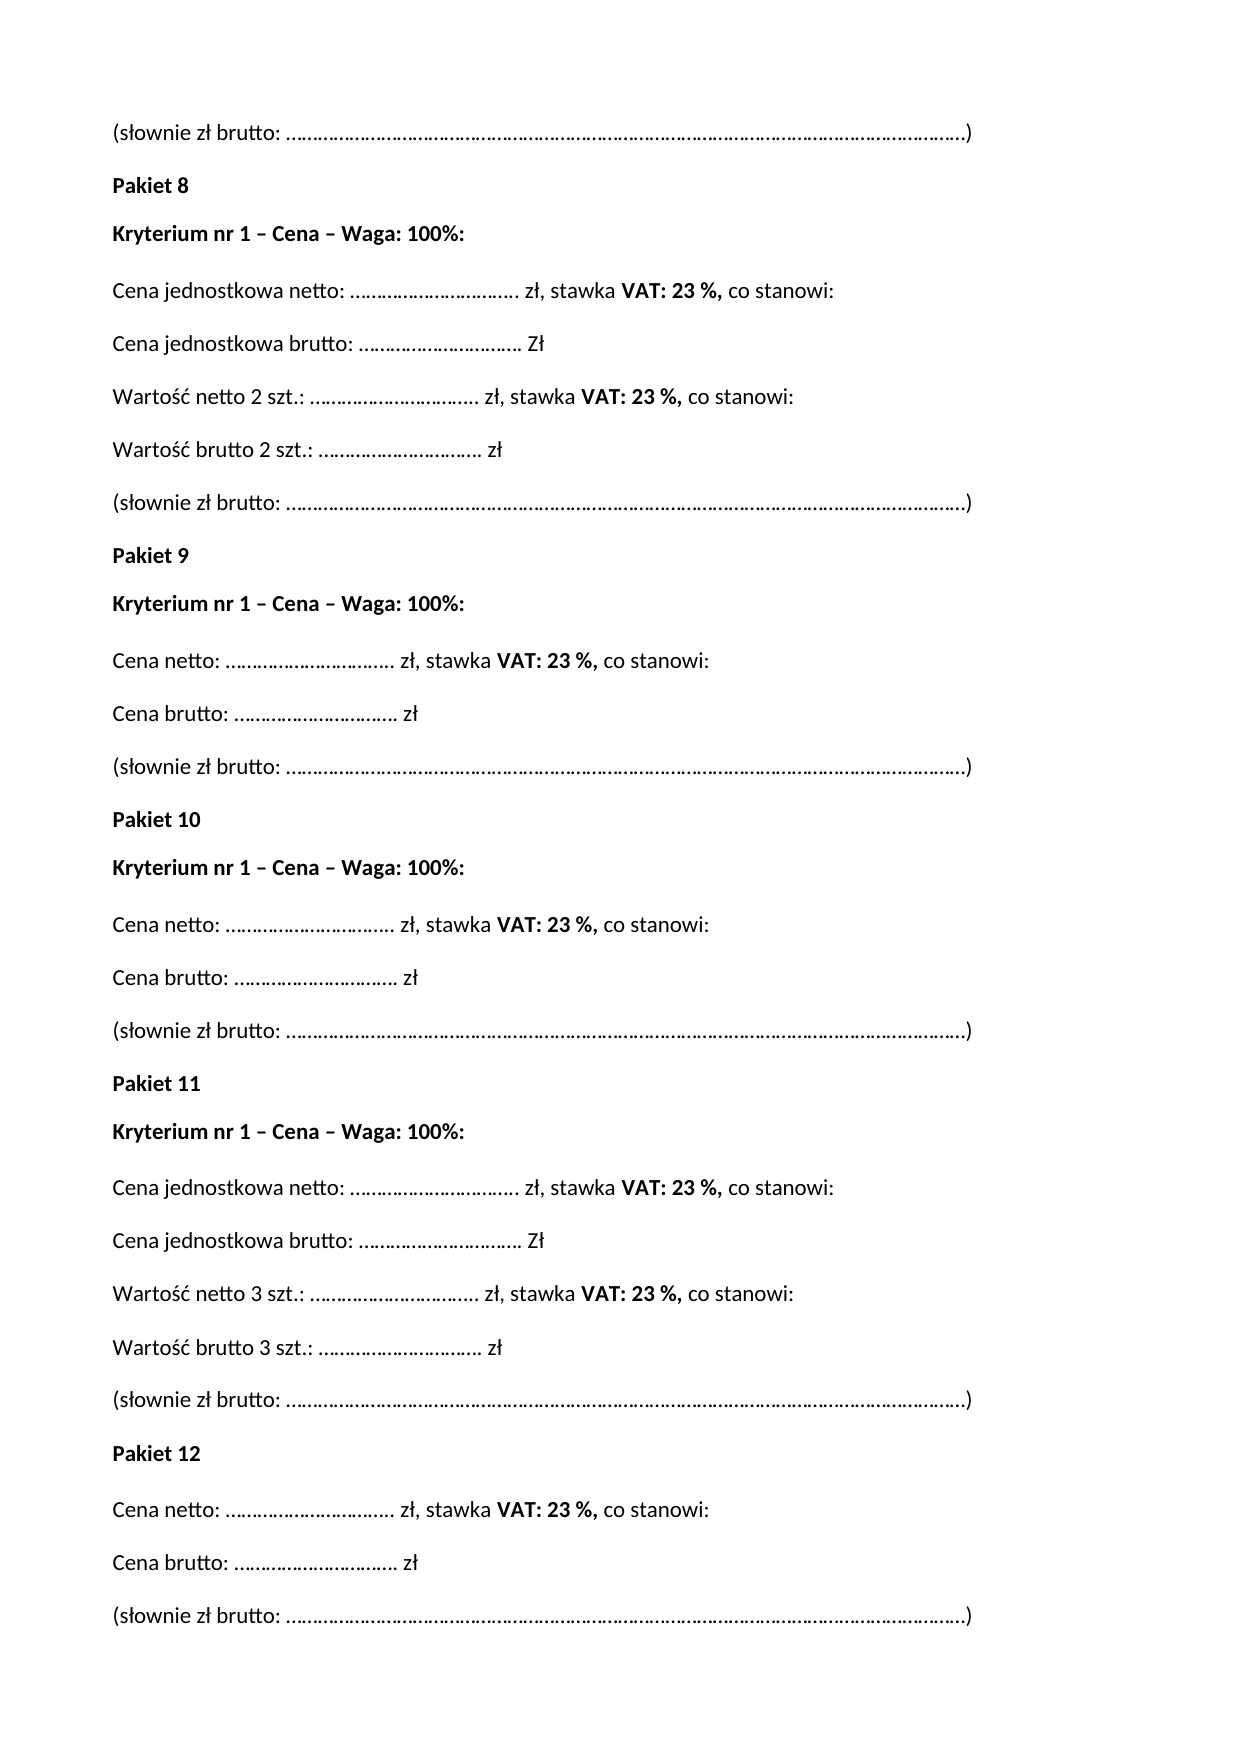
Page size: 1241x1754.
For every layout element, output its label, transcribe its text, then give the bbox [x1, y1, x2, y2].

text (słownie zł brutto: …………………………………………………………………………………………………………………) [112, 1016, 1128, 1044]
text (słownie zł brutto: …………………………………………………………………………………………………………………) [112, 488, 1128, 516]
text (słownie zł brutto: …………………………………………………………………………………………………………………) [112, 1386, 1128, 1414]
text Cena brutto: …………………………. zł [112, 1548, 1128, 1576]
text Cena jednostkowa brutto: …………………………. Zł [112, 329, 1128, 357]
list Kryterium nr 1 – Cena – Waga: 100%: [112, 589, 1128, 617]
text Cena brutto: …………………………. zł [112, 963, 1128, 991]
text (słownie zł brutto: …………………………………………………………………………………………………………………) [112, 752, 1128, 780]
list Kryterium nr 1 – Cena – Waga: 100%: [112, 1117, 1128, 1145]
text Cena brutto: …………………………. zł [112, 699, 1128, 727]
text Wartość netto 2 szt.: ………………………….. zł, stawka VAT: 23 %, co stanowi: [112, 382, 1128, 410]
text Cena jednostkowa brutto: …………………………. Zł [112, 1227, 1128, 1254]
text Cena jednostkowa netto: ………………………….. zł, stawka VAT: 23 %, co stanowi: [112, 276, 1128, 304]
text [112, 118, 1128, 146]
list Kryterium nr 1 – Cena – Waga: 100%: [112, 853, 1128, 881]
text Cena jednostkowa netto: ………………………….. zł, stawka VAT: 23 %, co stanowi: [112, 1173, 1128, 1202]
text Wartość brutto 2 szt.: …………………………. zł [112, 435, 1128, 463]
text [112, 1495, 1128, 1523]
text Pakiet 11 [112, 1069, 1128, 1097]
text Pakiet 9 [112, 541, 1128, 569]
text Wartość brutto 3 szt.: …………………………. zł [112, 1333, 1128, 1361]
text Cena netto: ………………………….. zł, stawka VAT: 23 %, co stanowi: [112, 910, 1128, 938]
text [112, 1601, 1128, 1629]
text Pakiet 8 [112, 171, 1128, 199]
text Cena netto: ………………………….. zł, stawka VAT: 23 %, co stanowi: [112, 646, 1128, 674]
text Pakiet 12 [112, 1439, 1128, 1467]
text Pakiet 10 [112, 805, 1128, 833]
list Kryterium nr 1 – Cena – Waga: 100%: [112, 219, 1128, 247]
text Wartość netto 3 szt.: ………………………….. zł, stawka VAT: 23 %, co stanowi: [112, 1279, 1128, 1308]
